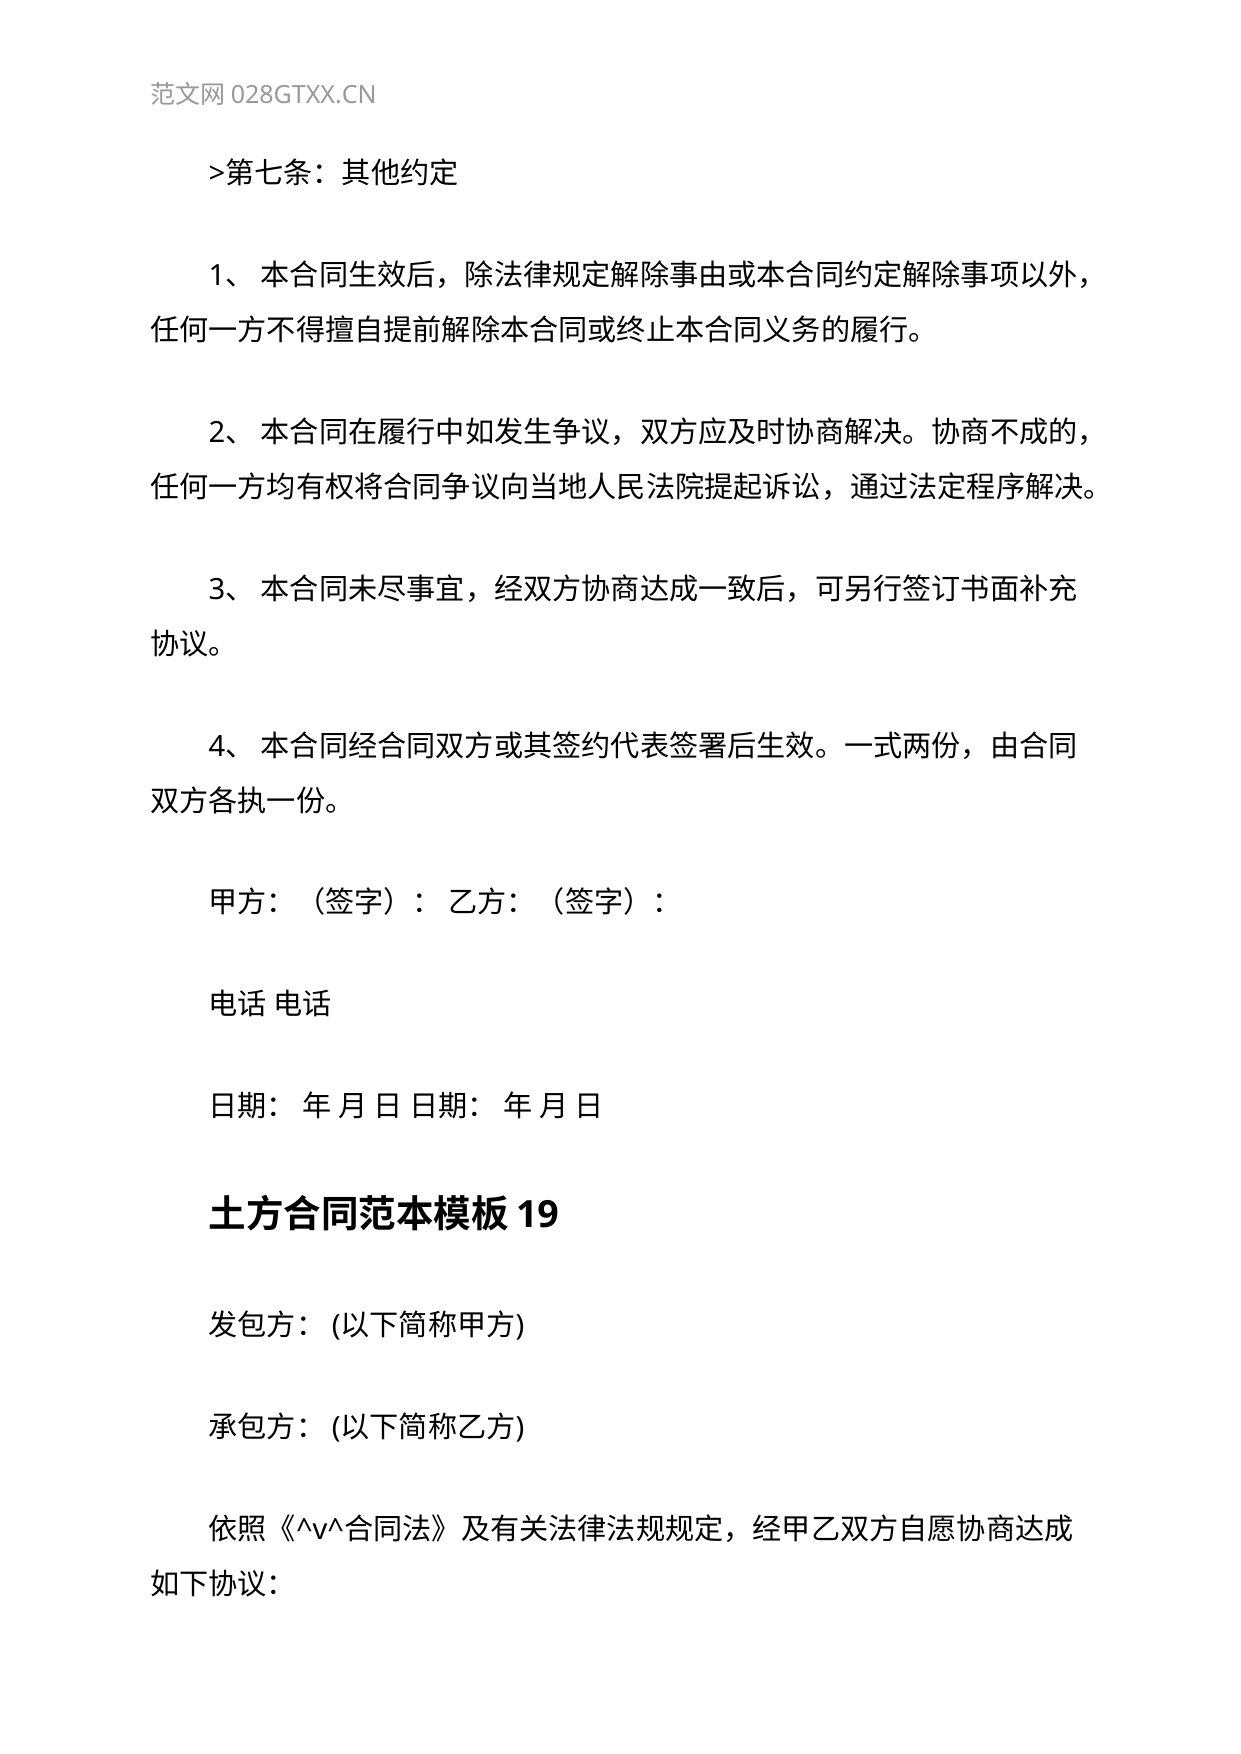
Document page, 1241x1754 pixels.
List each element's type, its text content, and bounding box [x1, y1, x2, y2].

text 4、 本合同经合同双方或其签约代表签署后生效。一式两份，由合同双方各执一份。 [150, 722, 1090, 819]
text 电话 电话 [150, 981, 1090, 1023]
text 承包方： (以下简称乙方) [150, 1404, 1090, 1446]
text 依照《^v^合同法》及有关法律法规规定，经甲乙双方自愿协商达成如下协议： [150, 1506, 1090, 1603]
text 2、 本合同在履行中如发生争议，双方应及时协商解决。协商不成的，任何一方均有权将合同争议向当地人民法院提起诉讼，通过法定程序解决。 [150, 409, 1090, 506]
text 发包方： (以下简称甲方) [150, 1302, 1090, 1344]
text >第七条：其他约定 [150, 150, 1090, 192]
text 日期： 年 月 日 日期： 年 月 日 [150, 1083, 1090, 1125]
text 1、 本合同生效后，除法律规定解除事由或本合同约定解除事项以外，任何一方不得擅自提前解除本合同或终止本合同义务的履行。 [150, 252, 1090, 349]
text 3、 本合同未尽事宜，经双方协商达成一致后，可另行签订书面补充协议。 [150, 566, 1090, 663]
text 甲方：（签字）： 乙方：（签字）： [150, 879, 1090, 921]
text 土方合同范本模板19 [150, 1184, 1090, 1239]
